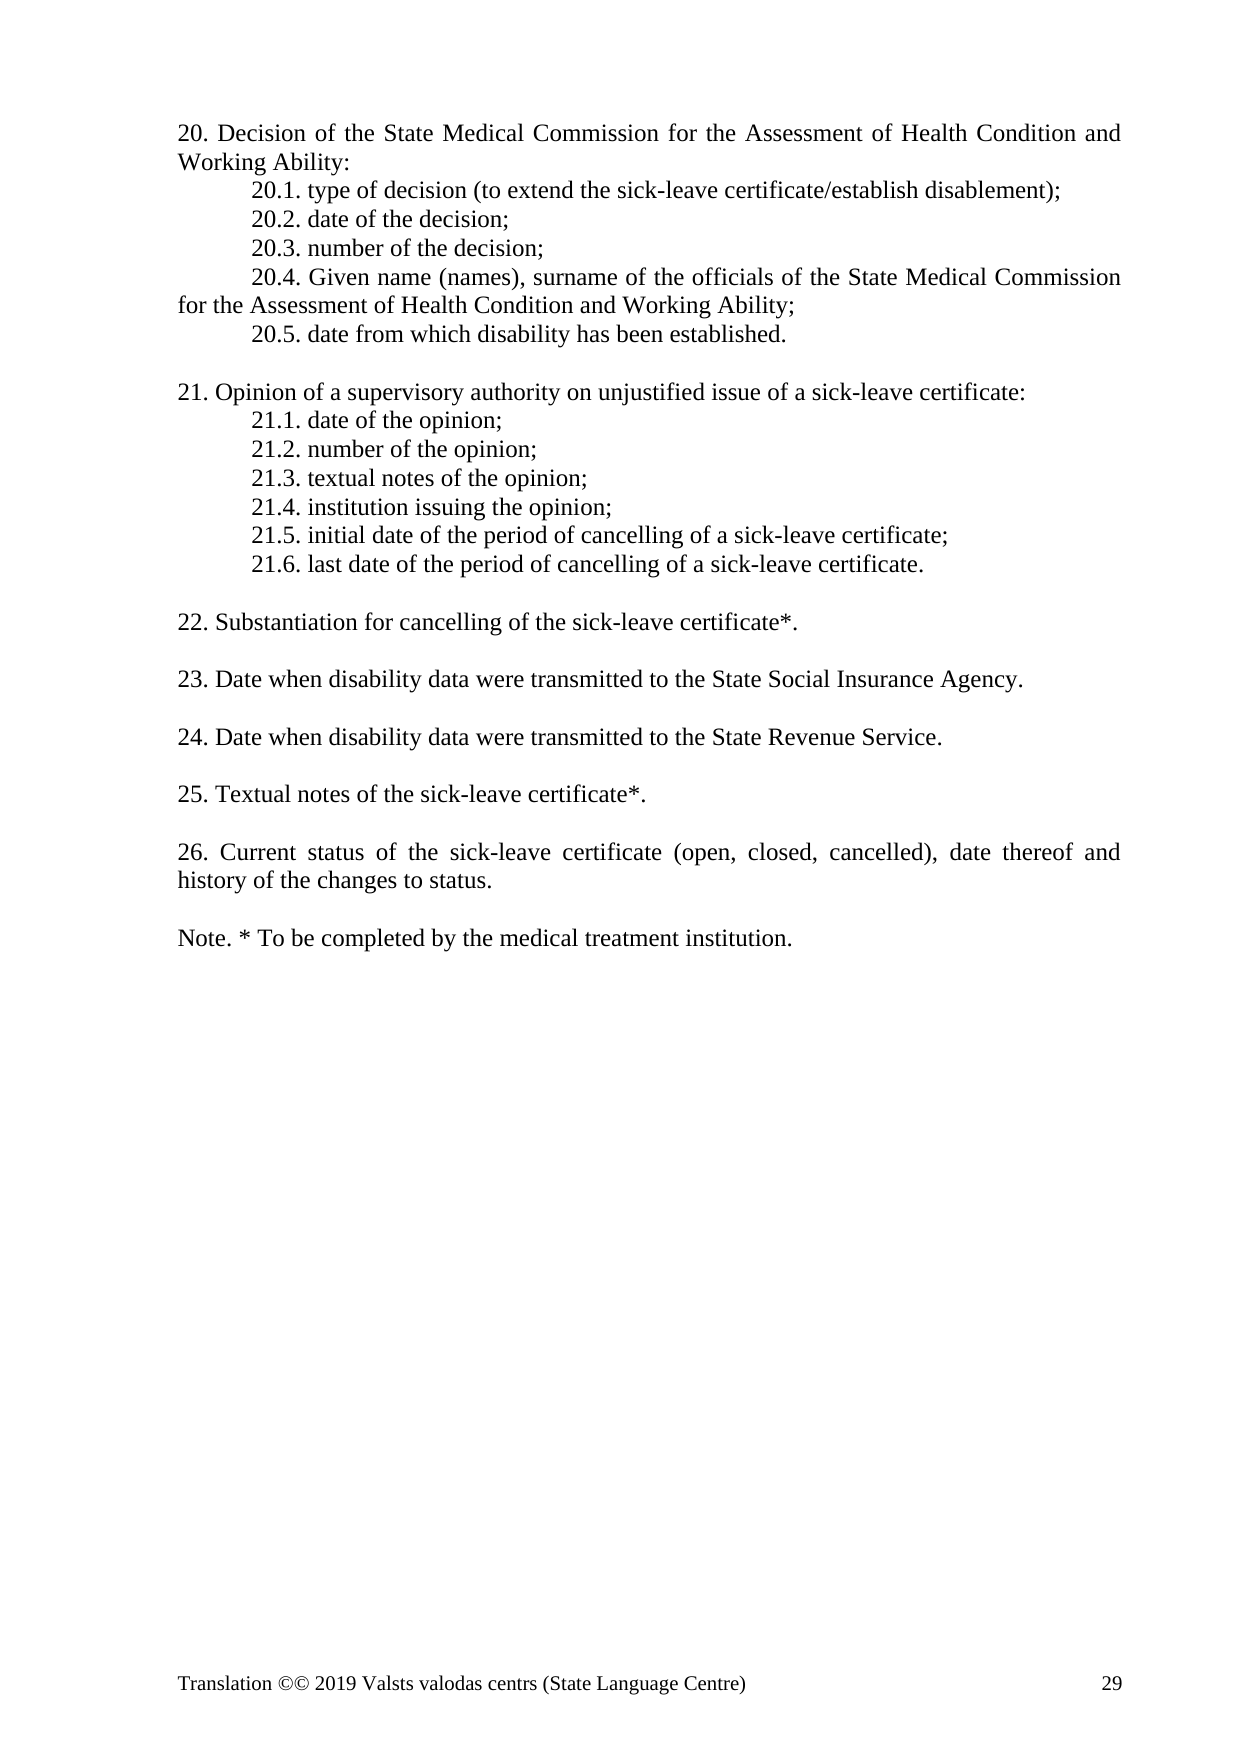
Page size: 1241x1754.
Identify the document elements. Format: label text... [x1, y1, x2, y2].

text 23. Date when disability data were transmitted to the State Social Insurance Agency. [177, 664, 1122, 693]
text 20.5. date from which disability has been established. [177, 319, 1122, 348]
text 21.1. date of the opinion; [177, 406, 1122, 434]
text 24. Date when disability data were transmitted to the State Revenue Service. [177, 722, 1122, 751]
text 21.4. institution issuing the opinion; [177, 492, 1122, 521]
text 26. Current status of the sick-leave certificate (open, closed, cancelled), date thereof and history of the changes to status. [177, 837, 1122, 894]
text Note. * To be completed by the medical treatment institution. [177, 923, 1122, 952]
text 21. Opinion of a supervisory authority on unjustified issue of a sick-leave certificate: [177, 377, 1122, 406]
text 20. Decision of the State Medical Commission for the Assessment of Health Condition and Working Ability: [177, 118, 1122, 176]
text 21.6. last date of the period of cancelling of a sick-leave certificate. [177, 549, 1122, 578]
text 20.1. type of decision (to extend the sick-leave certificate/establish disablement); [177, 176, 1122, 204]
text 22. Substantiation for cancelling of the sick-leave certificate*. [177, 607, 1122, 636]
text 20.4. Given name (names), surname of the officials of the State Medical Commission for the Assessment of Health Condition and Working Ability; [177, 262, 1122, 319]
text 25. Textual notes of the sick-leave certificate*. [177, 779, 1122, 808]
text 20.2. date of the decision; [177, 204, 1122, 233]
text 21.5. initial date of the period of cancelling of a sick-leave certificate; [177, 521, 1122, 549]
text 21.3. textual notes of the opinion; [177, 463, 1122, 492]
text 21.2. number of the opinion; [177, 434, 1122, 463]
text 20.3. number of the decision; [177, 233, 1122, 262]
